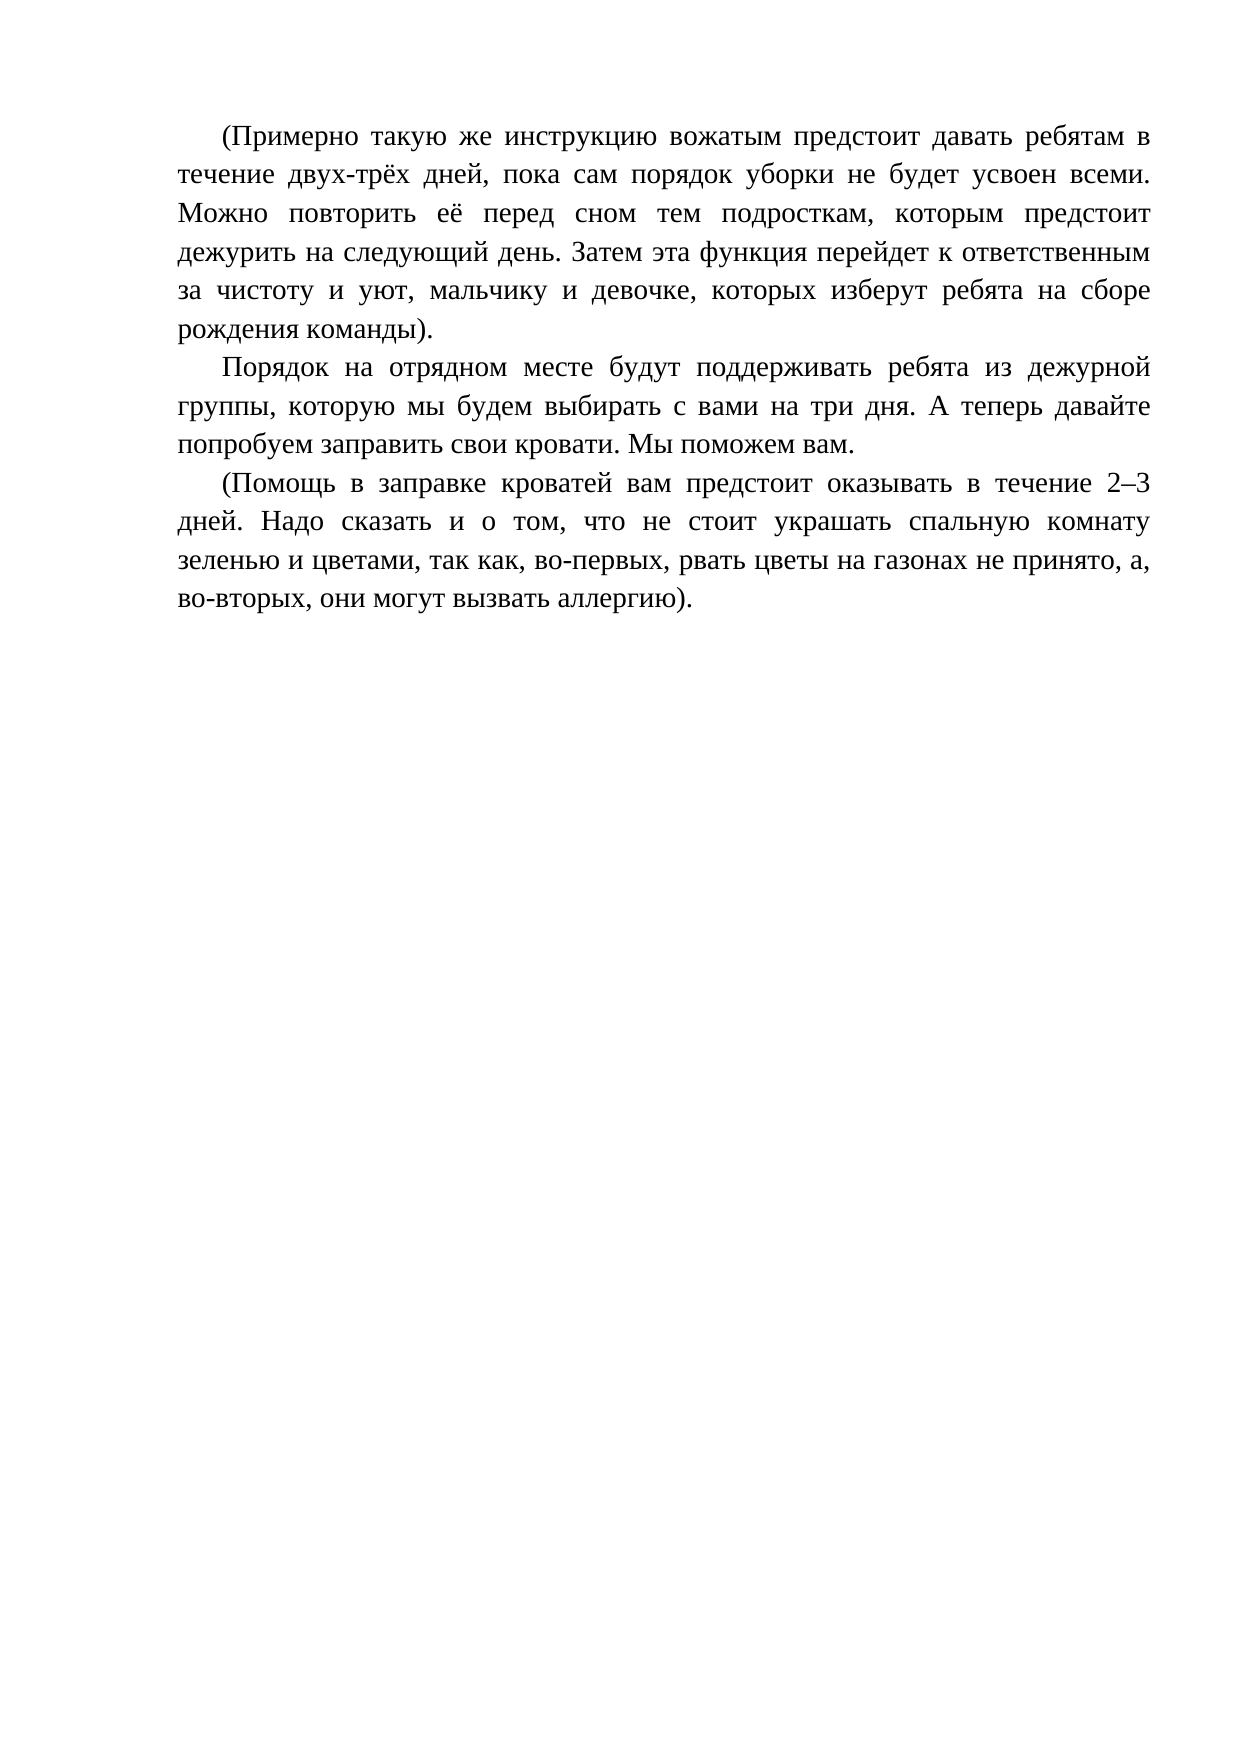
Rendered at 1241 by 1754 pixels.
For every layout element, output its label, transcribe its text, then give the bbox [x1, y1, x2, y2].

text Порядок на отрядном месте будут поддерживать ребята из дежурной группы, которую мы будем выбирать с вами на три дня. А теперь давайте попробуем заправить свои кровати. Мы поможем вам. [177, 349, 1152, 460]
text (Помощь в заправке кроватей вам предстоит оказывать в течение 2–3 дней. Надо сказать и о том, что не стоит украшать спальную комнату зеленью и цветами, так как, во-первых, рвать цветы на газонах не принято, а, во-вторых, они могут вызвать аллергию). [177, 465, 1152, 614]
text (Примерно такую же инструкцию вожатым предстоит давать ребятам в течение двух-трёх дней, пока сам порядок уборки не будет усвоен всеми. Можно повторить её перед сном тем подросткам, которым предстоит дежурить на следующий день. Затем эта функция перейдет к ответственным за чистоту и уют, мальчику и девочке, которых изберут ребята на сборе рождения команды). [177, 118, 1152, 344]
